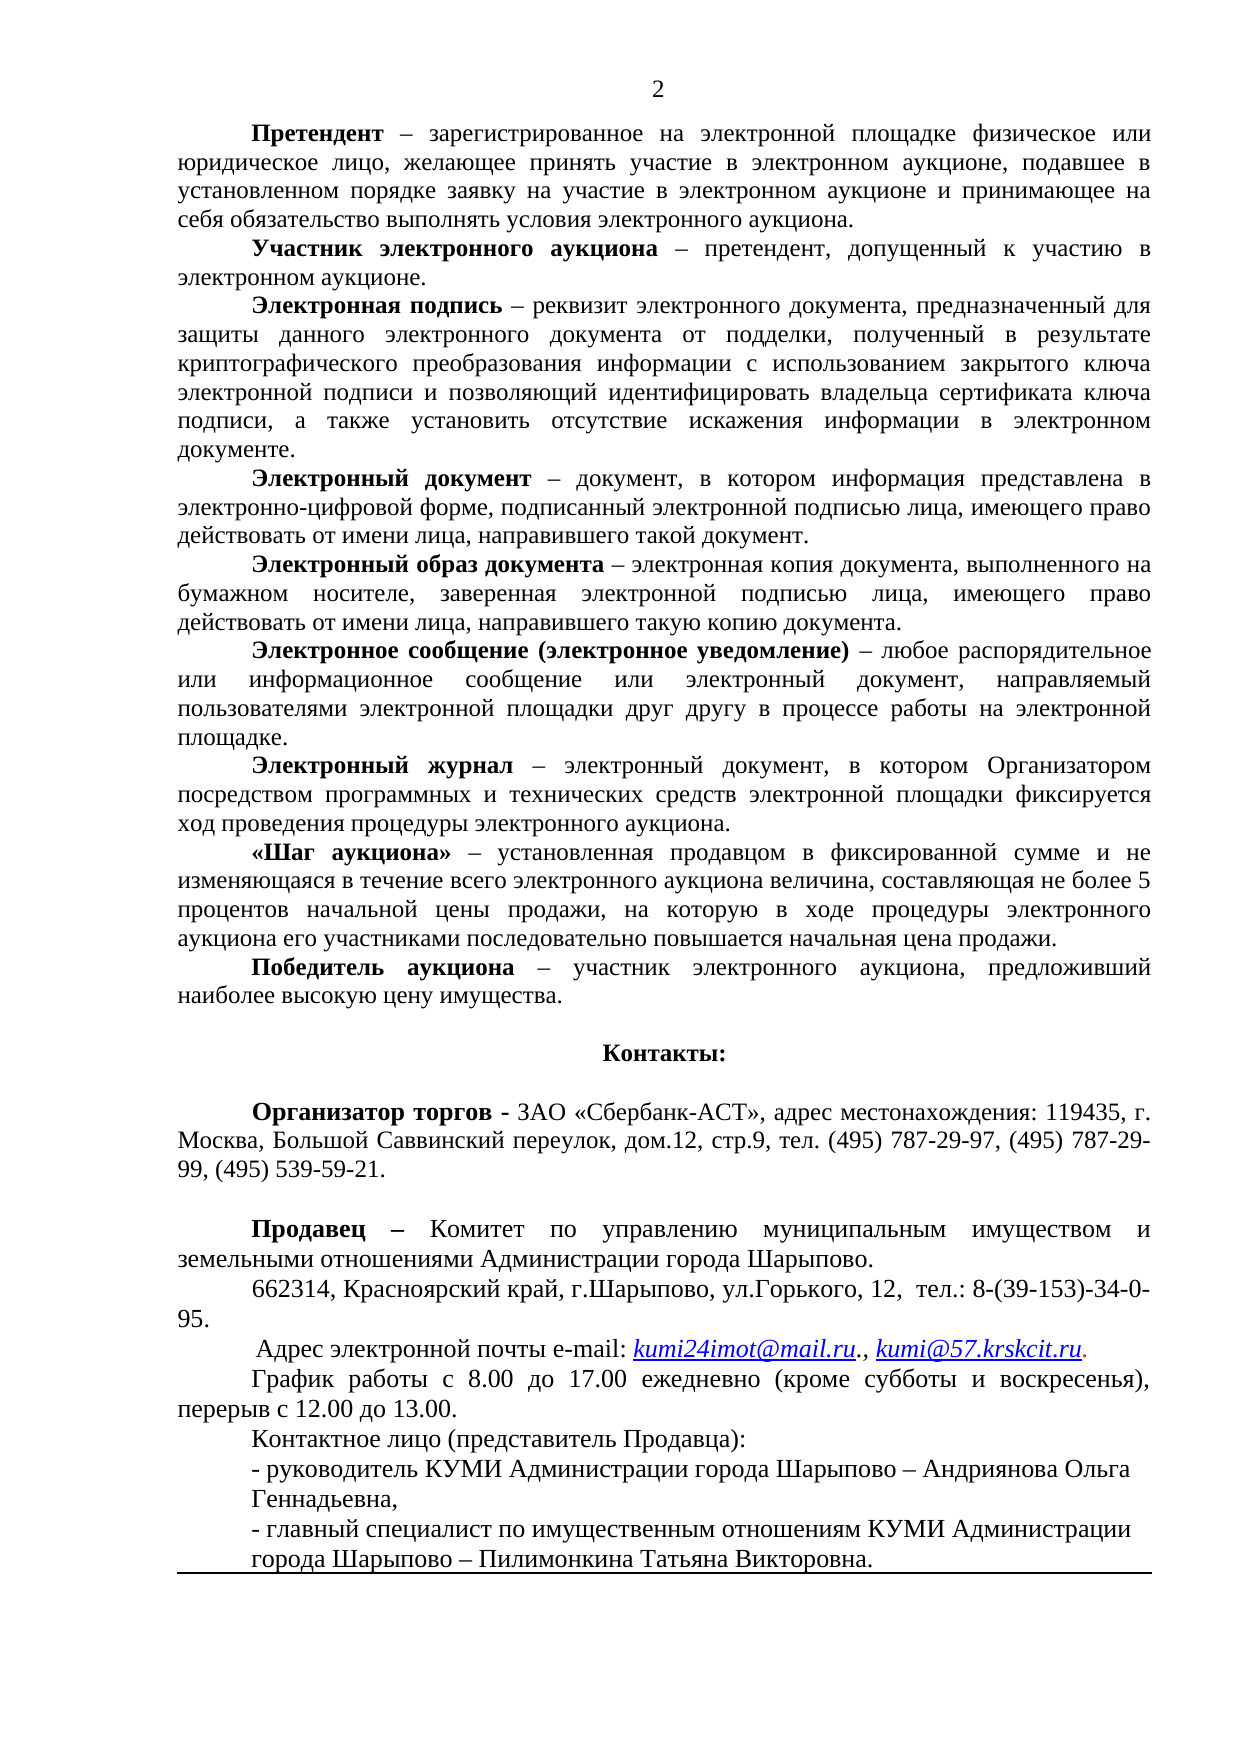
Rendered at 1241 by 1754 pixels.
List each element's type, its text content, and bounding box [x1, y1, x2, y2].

text Контактное лицо (представитель Продавца): [251, 1423, 1152, 1453]
text Электронное сообщение (электронное уведомление) – любое распорядительное или информационное сообщение или электронный документ, направляемый пользователями электронной площадки друг другу в процессе работы на электронной площадке. [177, 636, 1152, 751]
text Электронный образ документа – электронная копия документа, выполненного на бумажном носителе, заверенная электронной подписью лица, имеющего право действовать от имени лица, направившего такую копию документа. [177, 549, 1152, 636]
text Контакты: [177, 1038, 1152, 1067]
text Победитель аукциона – участник электронного аукциона, предложивший наиболее высокую цену имущества. [177, 952, 1152, 1009]
text Электронный журнал – электронный документ, в котором Организатором посредством программных и технических средств электронной площадки фиксируется ход проведения процедуры электронного аукциона. [177, 751, 1152, 837]
text - руководитель КУМИ Администрации города Шарыпово – Андриянова Ольга Геннадьевна, [251, 1453, 1152, 1513]
text 662314, Красноярский край, г.Шарыпово, ул.Горького, 12, тел.: 8-(39-153)-34-0-95. [177, 1273, 1152, 1333]
text Адрес электронной почты е-mail: kumi24imot@mail.ru., kumi@57.krskcit.ru. [177, 1333, 1152, 1363]
text Электронный документ – документ, в котором информация представлена в электронно-цифровой форме, подписанный электронной подписью лица, имеющего право действовать от имени лица, направившего такой документ. [177, 463, 1152, 549]
text Претендент – зарегистрированное на электронной площадке физическое или юридическое лицо, желающее принять участие в электронном аукционе, подавшее в установленном порядке заявку на участие в электронном аукционе и принимающее на себя обязательство выполнять условия электронного аукциона. [177, 118, 1152, 233]
text Электронная подпись – реквизит электронного документа, предназначенный для защиты данного электронного документа от подделки, полученный в результате криптографического преобразования информации с использованием закрытого ключа электронной подписи и позволяющий идентифицировать владельца сертификата ключа подписи, а также установить отсутствие искажения информации в электронном документе. [177, 291, 1152, 463]
text График работы с 8.00 до 17.00 ежедневно (кроме субботы и воскресенья), перерыв с 12.00 до 13.00. [177, 1363, 1152, 1423]
text - главный специалист по имущественным отношениям КУМИ Администрации города Шарыпово – Пилимонкина Татьяна Викторовна. [251, 1513, 1152, 1572]
list Продавец – Комитет по управлению муниципальным имуществом и земельными отношениями Администрации города Шарыпово. [177, 1213, 1152, 1273]
text Участник электронного аукциона – претендент, допущенный к участию в электронном аукционе. [177, 233, 1152, 291]
text Организатор торгов - ЗАО «Сбербанк-АСТ», адрес местонахождения: 119435, г. Москва, Большой Саввинский переулок, дом.12, стр.9, тел. (495) 787-29-97, (495) 787-29-99, (495) 539-59-21. [177, 1096, 1152, 1183]
text «Шаг аукциона» – установленная продавцом в фиксированной сумме и не изменяющаяся в течение всего электронного аукциона величина, составляющая не более 5 процентов начальной цены продажи, на которую в ходе процедуры электронного аукциона его участниками последовательно повышается начальная цена продажи. [177, 837, 1152, 952]
